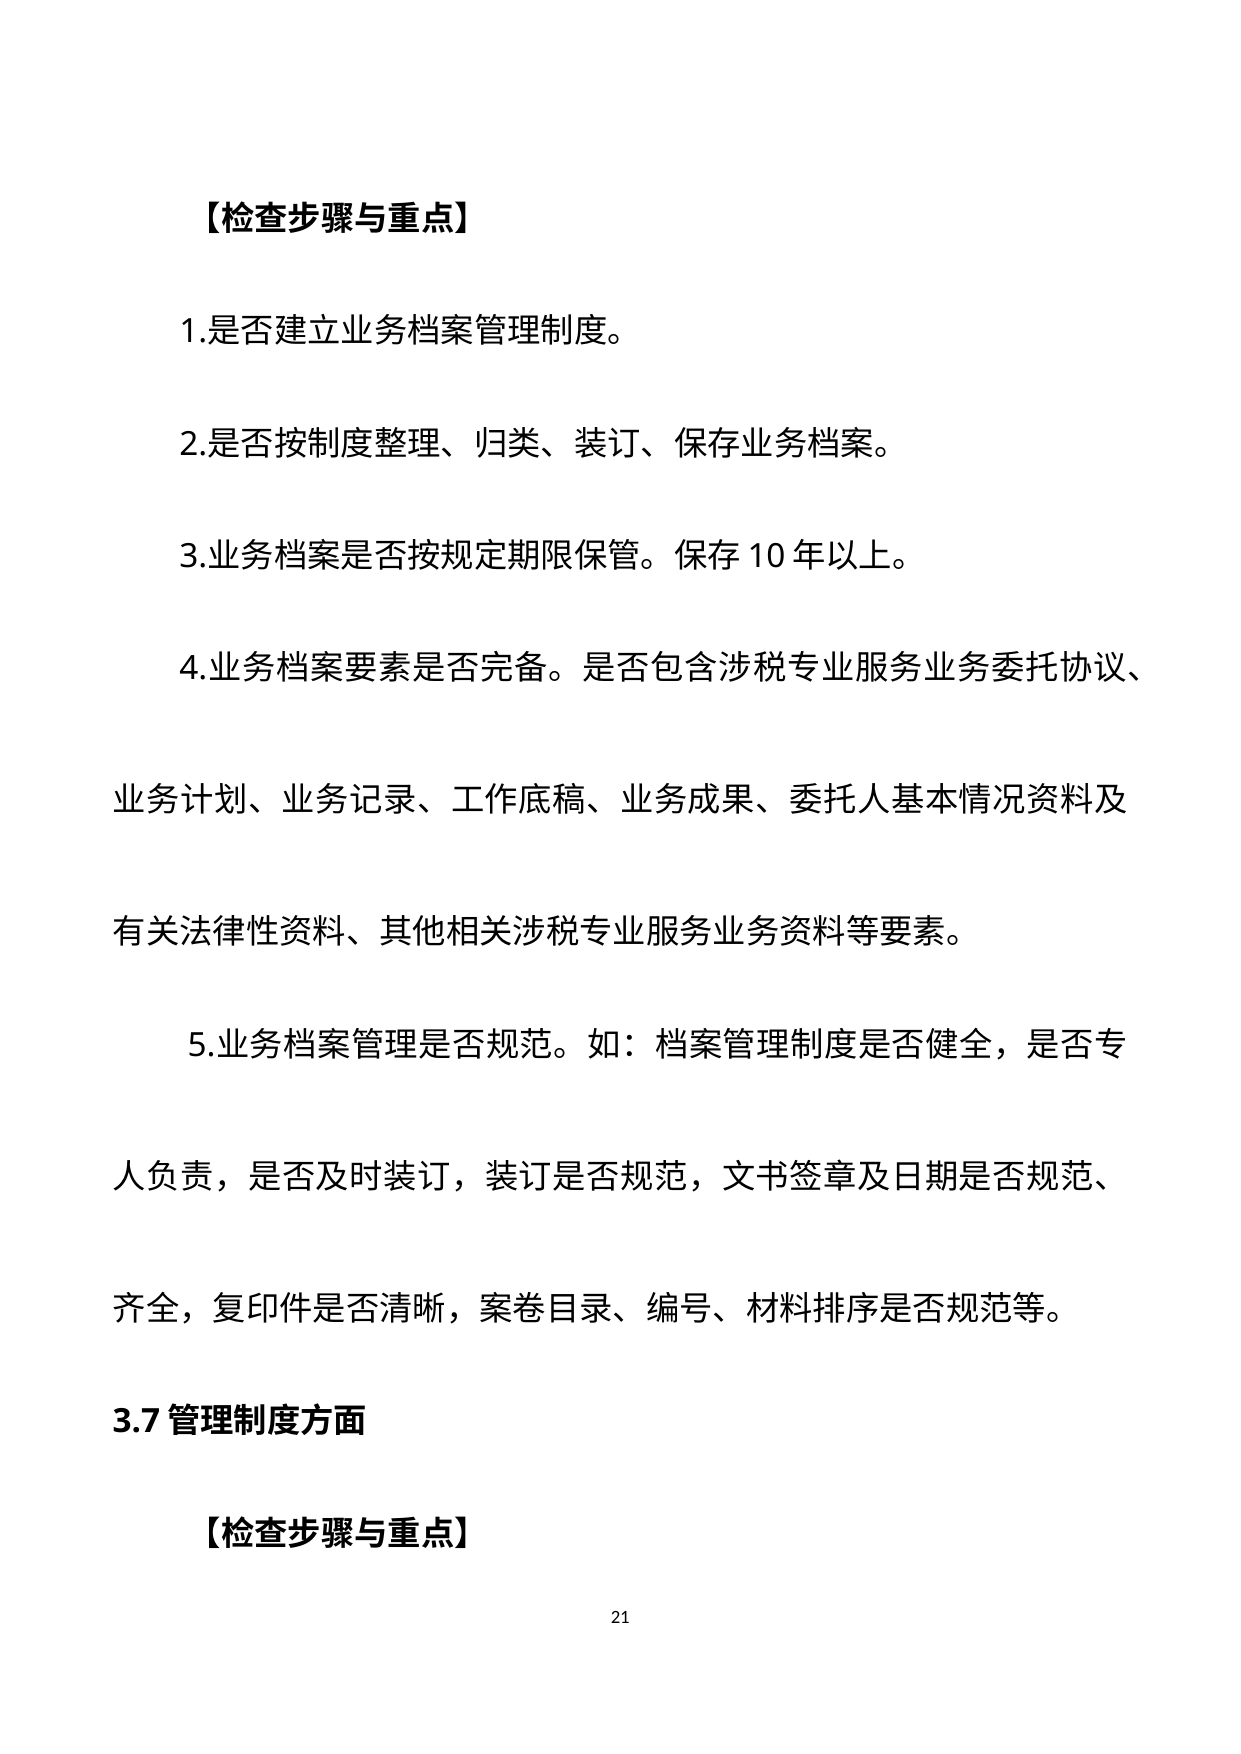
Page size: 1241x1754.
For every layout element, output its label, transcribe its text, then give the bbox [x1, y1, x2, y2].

list 1.是否建立业务档案管理制度。 [112, 284, 1128, 372]
text 4.业务档案要素是否完备。是否包含涉税专业服务业务委托协议、业务计划、业务记录、工作底稿、业务成果、委托人基本情况资料及有关法律性资料、其他相关涉税专业服务业务资料等要素。 [112, 621, 1128, 973]
text 5.业务档案管理是否规范。如：档案管理制度是否健全，是否专人负责，是否及时装订，装订是否规范，文书签章及日期是否规范、齐全，复印件是否清晰，案卷目录、编号、材料排序是否规范等。 [112, 998, 1128, 1350]
text 3.7管理制度方面 [112, 1374, 1128, 1462]
text 【检查步骤与重点】 [112, 172, 1128, 260]
list 2.是否按制度整理、归类、装订、保存业务档案。 [112, 396, 1128, 484]
text 3.业务档案是否按规定期限保管。保存10年以上。 [112, 509, 1128, 597]
text 【检查步骤与重点】 [112, 1486, 1128, 1574]
